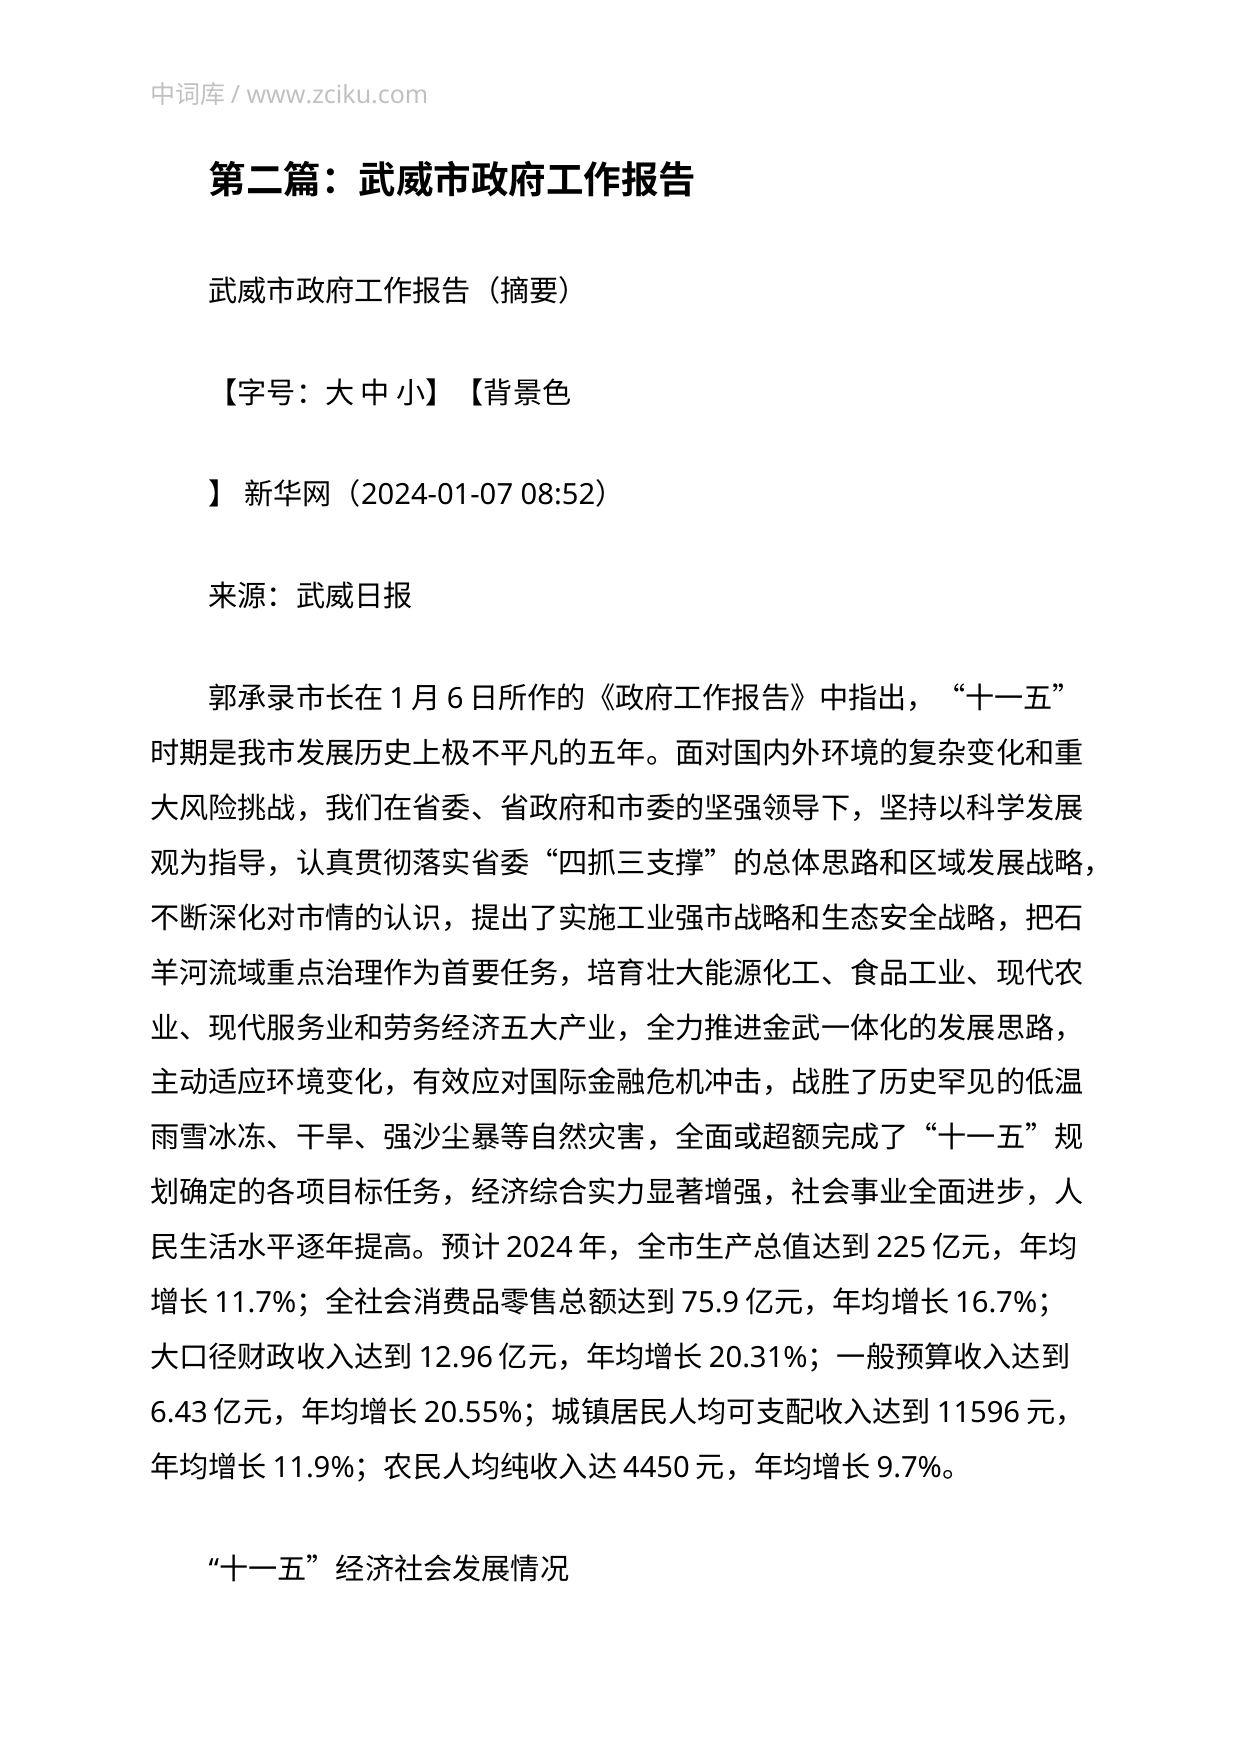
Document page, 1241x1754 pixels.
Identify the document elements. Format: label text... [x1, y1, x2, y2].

text 】 新华网（2024-01-07 08:52） [150, 471, 1090, 513]
text “十一五”经济社会发展情况 [150, 1546, 1090, 1588]
text 武威市政府工作报告（摘要） [150, 267, 1090, 310]
text 来源：武威日报 [150, 573, 1090, 615]
text 【字号：大 中 小】【背景色 [150, 369, 1090, 411]
text 第二篇：武威市政府工作报告 [150, 150, 1090, 204]
text 郭承录市长在1月6日所作的《政府工作报告》中指出，“十一五”时期是我市发展历史上极不平凡的五年。面对国内外环境的复杂变化和重大风险挑战，我们在省委、省政府和市委的坚强领导下，坚持以科学发展观为指导，认真贯彻落实省委“四抓三支撑”的总体思路和区域发展战略，不断深化对市情的认识，提出了实施工业强市战略和生态安全战略，把石羊河流域重点治理作为首要任务，培育壮大能源化工、食品工业、现代农业、现代服务业和劳务经济五大产业，全力推进金武一体化的发展思路，主动适应环境变化，有效应对国际金融危机冲击，战胜了历史罕见的低温雨雪冰冻、干旱、强沙尘暴等自然灾害，全面或超额完成了“十一五”规划确定的各项目标任务，经济综合实力显著增强，社会事业全面进步，人民生活水平逐年提高。预计2024年，全市生产总值达到225亿元，年均增长11.7%；全社会消费品零售总额达到75.9亿元，年均增长16.7%；大口径财政收入达到12.96亿元，年均增长20.31%；一般预算收入达到6.43亿元，年均增长20.55%；城镇居民人均可支配收入达到11596元，年均增长11.9%；农民人均纯收入达4450元，年均增长9.7%。 [150, 675, 1090, 1486]
